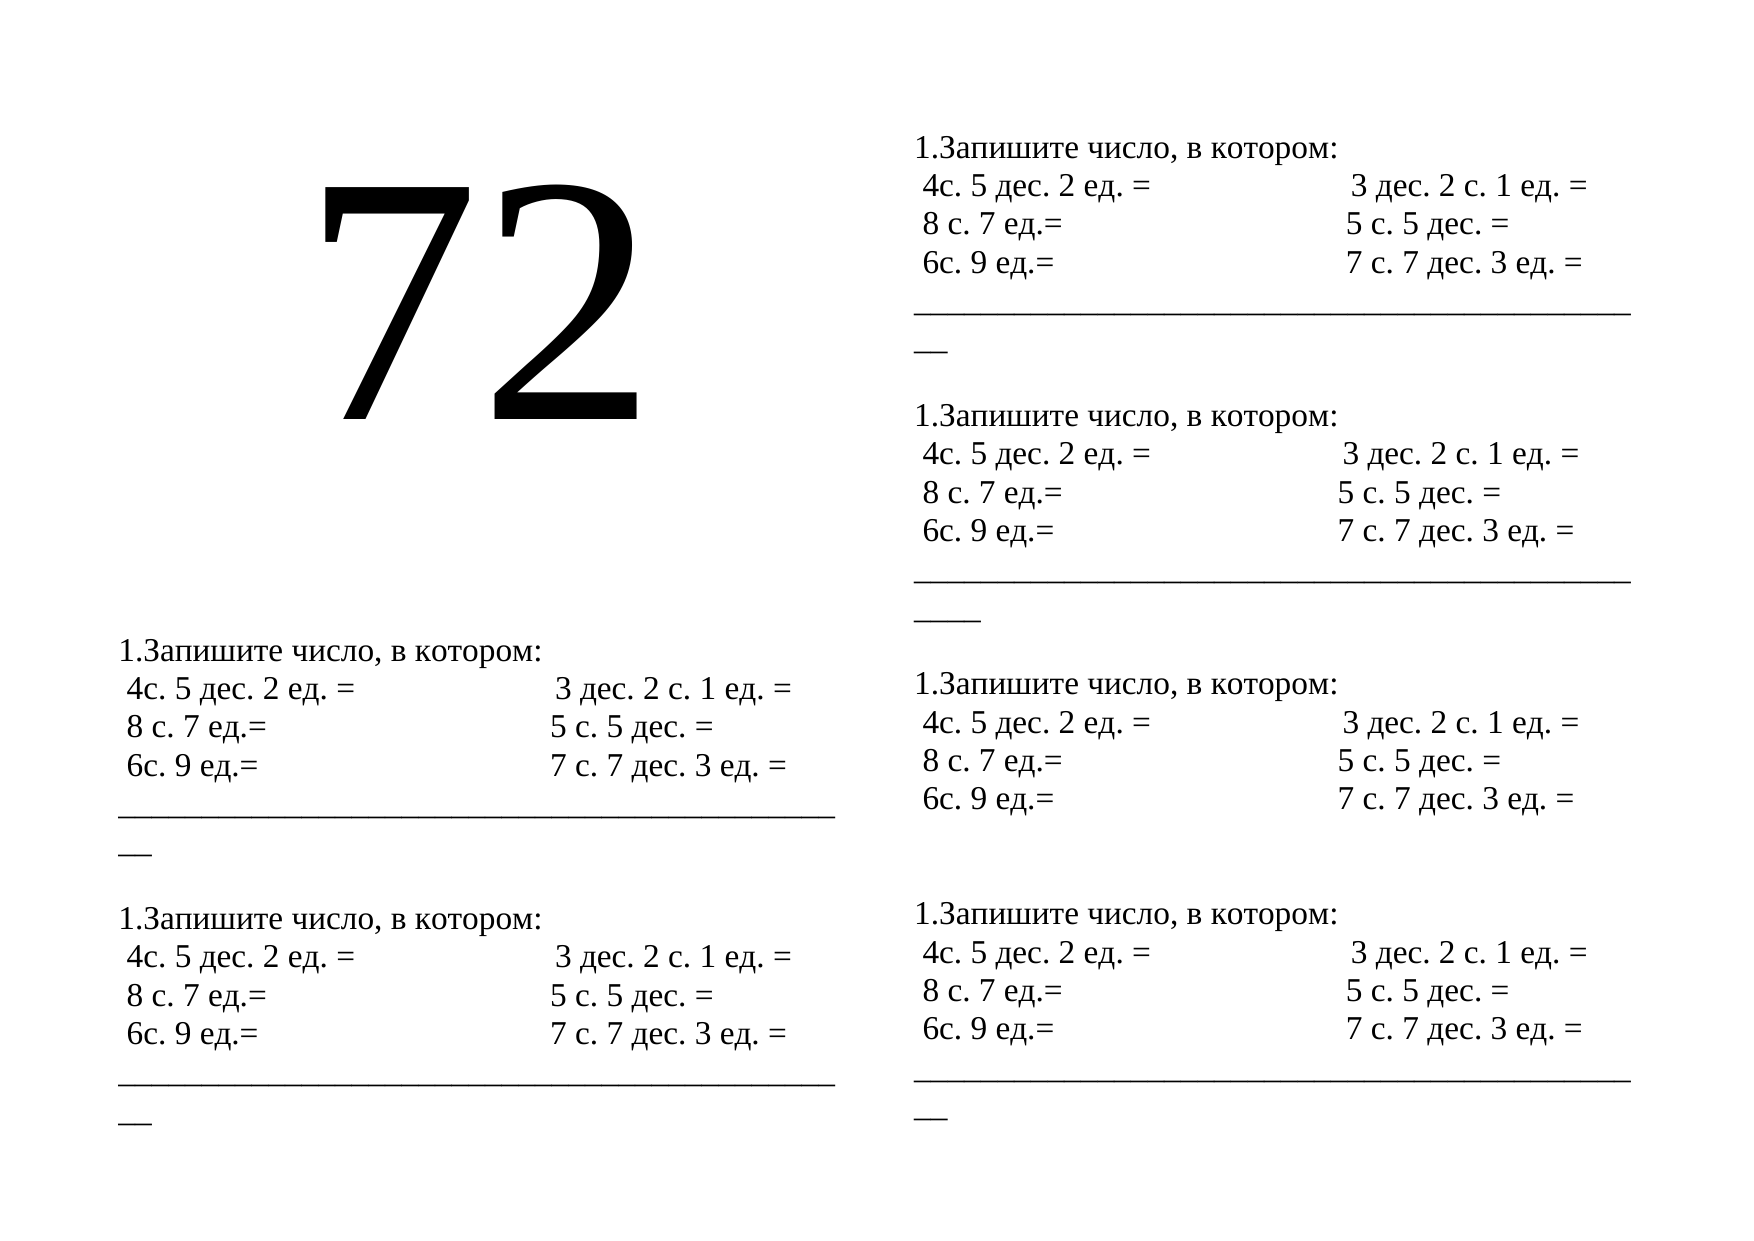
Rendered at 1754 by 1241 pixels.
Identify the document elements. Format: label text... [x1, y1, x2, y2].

text 4с. 5 дес. 2 ед. = 3 дес. 2 с. 1 ед. = [914, 702, 1636, 740]
text _____________________________________________ [118, 1052, 840, 1128]
text 6с. 9 ед.= 7 с. 7 дес. 3 ед. = [914, 242, 1636, 280]
text _____________________________________________ [914, 1047, 1636, 1124]
text 6с. 9 ед.= 7 с. 7 дес. 3 ед. = [914, 779, 1636, 817]
text 4с. 5 дес. 2 ед. = 3 дес. 2 с. 1 ед. = [914, 434, 1636, 472]
text 4с. 5 дес. 2 ед. = 3 дес. 2 с. 1 ед. = [914, 932, 1636, 970]
text 1.Запишите число, в котором: [118, 630, 840, 668]
text 6с. 9 ед.= 7 с. 7 дес. 3 ед. = [914, 1009, 1636, 1047]
text 8 с. 7 ед.= 5 с. 5 дес. = [118, 707, 840, 745]
text 72 [118, 89, 840, 496]
text _______________________________________________ [914, 549, 1636, 625]
text 4с. 5 дес. 2 ед. = 3 дес. 2 с. 1 ед. = [914, 165, 1636, 204]
text 6с. 9 ед.= 7 с. 7 дес. 3 ед. = [914, 510, 1636, 549]
text 1.Запишите число, в котором: [914, 127, 1636, 165]
text 8 с. 7 ед.= 5 с. 5 дес. = [914, 204, 1636, 242]
text 8 с. 7 ед.= 5 с. 5 дес. = [914, 970, 1636, 1009]
text 8 с. 7 ед.= 5 с. 5 дес. = [914, 740, 1636, 779]
text 6с. 9 ед.= 7 с. 7 дес. 3 ед. = [118, 1013, 840, 1052]
text 8 с. 7 ед.= 5 с. 5 дес. = [914, 472, 1636, 510]
text 4с. 5 дес. 2 ед. = 3 дес. 2 с. 1 ед. = [118, 668, 840, 707]
text 1.Запишите число, в котором: [118, 898, 840, 937]
text _____________________________________________ [118, 783, 840, 860]
text 1.Запишите число, в котором: [914, 894, 1636, 932]
text 6с. 9 ед.= 7 с. 7 дес. 3 ед. = [118, 745, 840, 783]
text 1.Запишите число, в котором: [914, 664, 1636, 702]
text 4с. 5 дес. 2 ед. = 3 дес. 2 с. 1 ед. = [118, 937, 840, 975]
text 1.Запишите число, в котором: [914, 395, 1636, 434]
text 8 с. 7 ед.= 5 с. 5 дес. = [118, 975, 840, 1013]
text _____________________________________________ [914, 280, 1636, 357]
